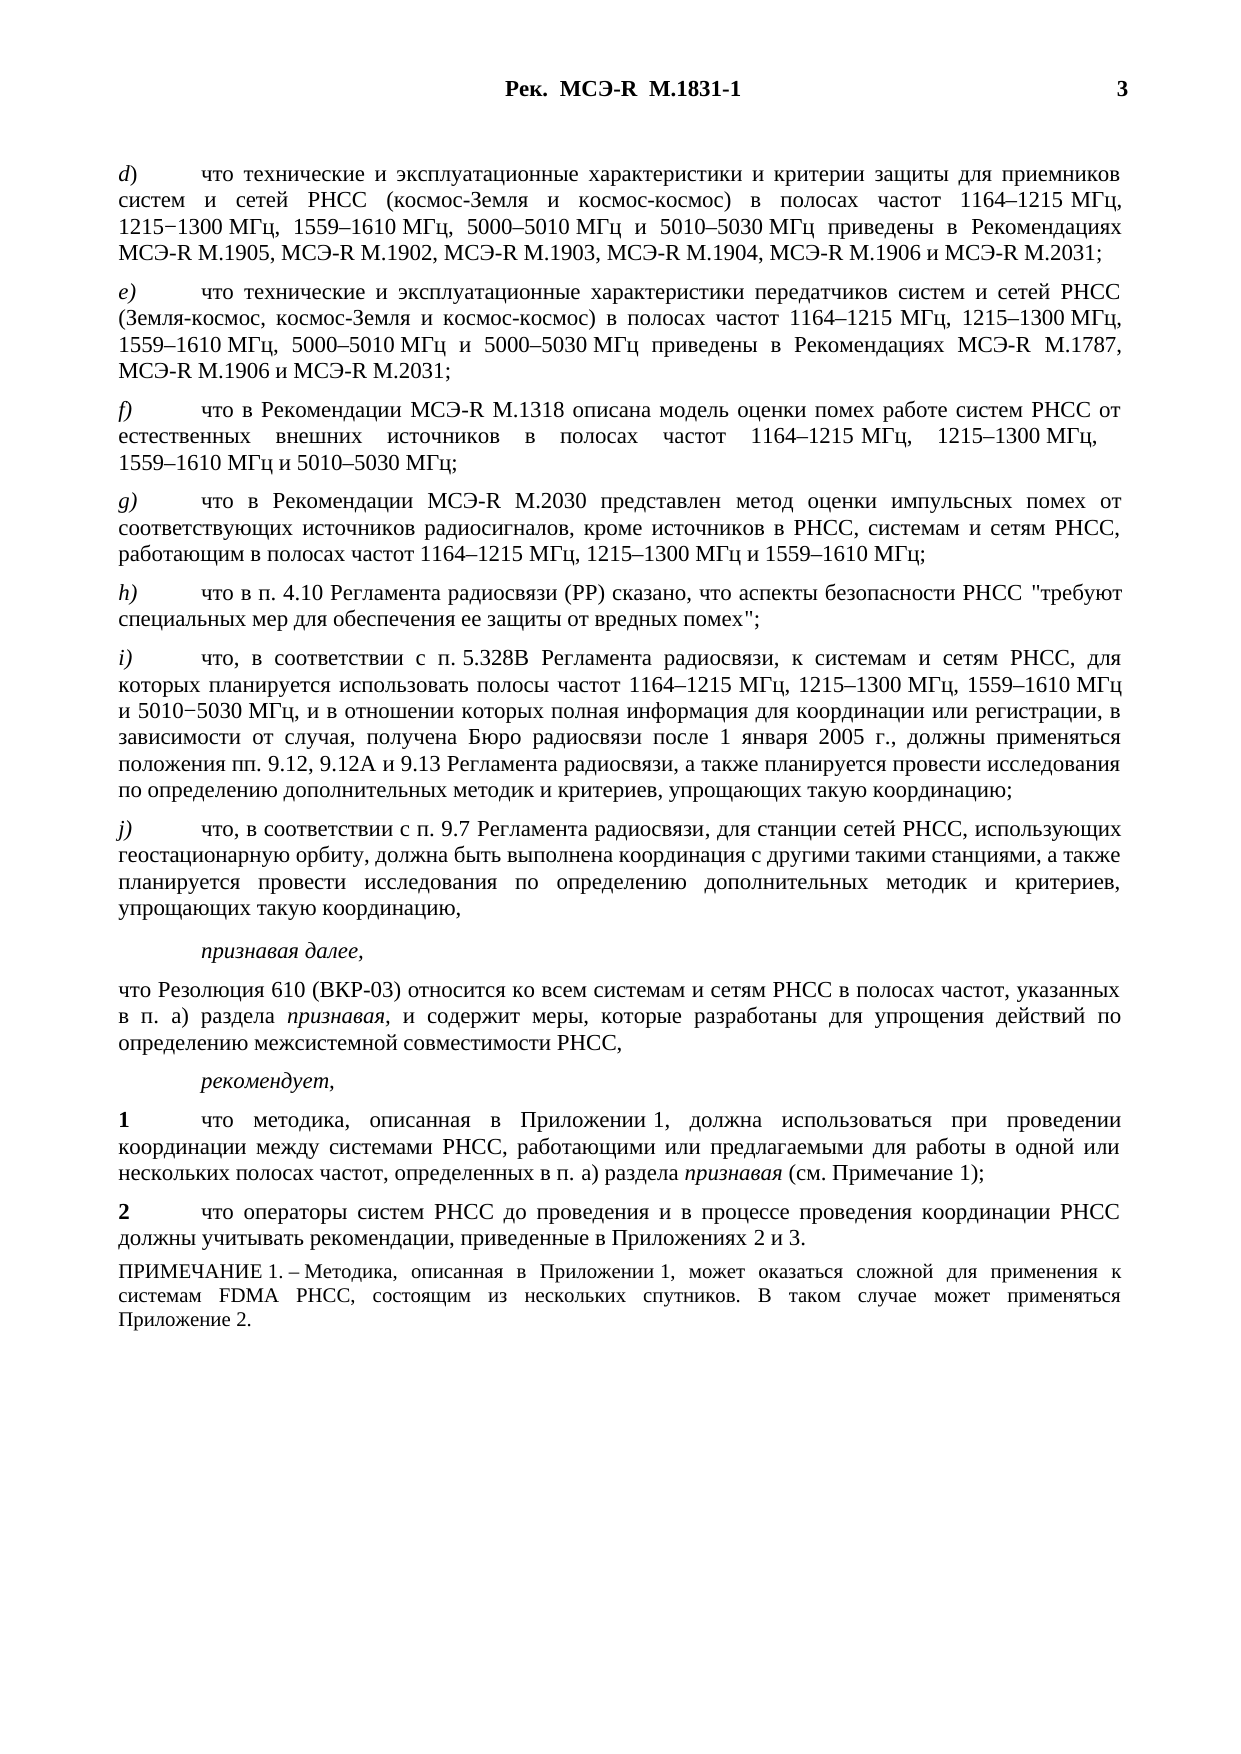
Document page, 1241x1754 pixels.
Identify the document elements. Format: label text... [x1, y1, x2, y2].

text d) что технические и эксплуатационные характеристики и критерии защиты для приемников систем и сетей РНСС (космос-Земля и космос-космос) в полосах частот 1164–1215 МГц, 1215−1300 МГц, 1559–1610 МГц, 5000–5010 МГц и 5010–5030 МГц приведены в Рекомендациях МСЭ-R M.1905, МСЭ-R M.1902, МСЭ-R M.1903, МСЭ-R M.1904, МСЭ-R M.1906 и МСЭ-R M.2031; [118, 160, 1122, 266]
text 2 что операторы систем РНСС до проведения и в процессе проведения координации РНСС должны учитывать рекомендации, приведенные в Приложениях 2 и 3. [118, 1198, 1122, 1251]
text h) что в п. 4.10 Регламента радиосвязи (РР) сказано, что аспекты безопасности РНСС "требуют специальных мер для обеспечения ее защиты от вредных помех"; [118, 579, 1122, 632]
text признавая далее, [201, 937, 1122, 963]
text j) что, в соответствии с п. 9.7 Регламента радиосвязи, для станции сетей РНСС, использующих геостационарную орбиту, должна быть выполнена координация с другими такими станциями, а также планируется провести исследования по определению дополнительных методик и критериев, упрощающих такую координацию, [118, 815, 1122, 920]
text g) что в Рекомендации МСЭ-R M.2030 представлен метод оценки импульсных помех от соответствующих источников радиосигналов, кроме источников в РНСС, системам и сетям РНСС, работающим в полосах частот 1164–1215 МГц, 1215–1300 МГц и 1559–1610 МГц; [118, 488, 1122, 567]
text e) что технические и эксплуатационные характеристики передатчиков систем и сетей РНСС (Земля-космос, космос-Земля и космос-космос) в полосах частот 1164–1215 МГц, 1215–1300 МГц, 1559–1610 МГц, 5000–5010 МГц и 5000–5030 МГц приведены в Рекомендациях МСЭ-R M.1787, МСЭ-R M.1906 и МСЭ-R M.2031; [118, 278, 1122, 383]
text f) что в Рекомендации МСЭ-R M.1318 описана модель оценки помех работе систем РНСС от естественных внешних источников в полосах частот 1164–1215 МГц, 1215–1300 МГц, 1559–1610 МГц и 5010–5030 МГц; [118, 396, 1122, 475]
text i) что, в соответствии с п. 5.328B Регламента радиосвязи, к системам и сетям РНСС, для которых планируется использовать полосы частот 1164–1215 МГц, 1215–1300 МГц, 1559–1610 МГц и 5010−5030 МГц, и в отношении которых полная информация для координации или регистрации, в зависимости от случая, получена Бюро радиосвязи после 1 января ., должны применяться положения пп. 9.12, 9.12A и 9.13 Регламента радиосвязи, а также планируется провести исследования по определению дополнительных методик и критериев, упрощающих такую координацию; [118, 644, 1122, 802]
text ПРИМЕЧАНИЕ 1. – Методика, описанная в Приложении 1, может оказаться сложной для применения к системам FDMA РНСС, состоящим из нескольких спутников. В таком случае может применяться Приложение 2. [118, 1259, 1122, 1331]
text что Резолюция 610 (ВКР-03) относится ко всем системам и сетям РНСС в полосах частот, указанных в п. a) раздела признавая, и содержит меры, которые разработаны для упрощения действий по определению межсистемной совместимости РНСС, [118, 976, 1122, 1055]
text рекомендует, [201, 1067, 1122, 1094]
text 1 что методика, описанная в Приложении 1, должна использоваться при проведении координации между системами РНСС, работающими или предлагаемыми для работы в одной или нескольких полосах частот, определенных в п. a) раздела признавая (см. Примечание 1); [118, 1106, 1122, 1185]
